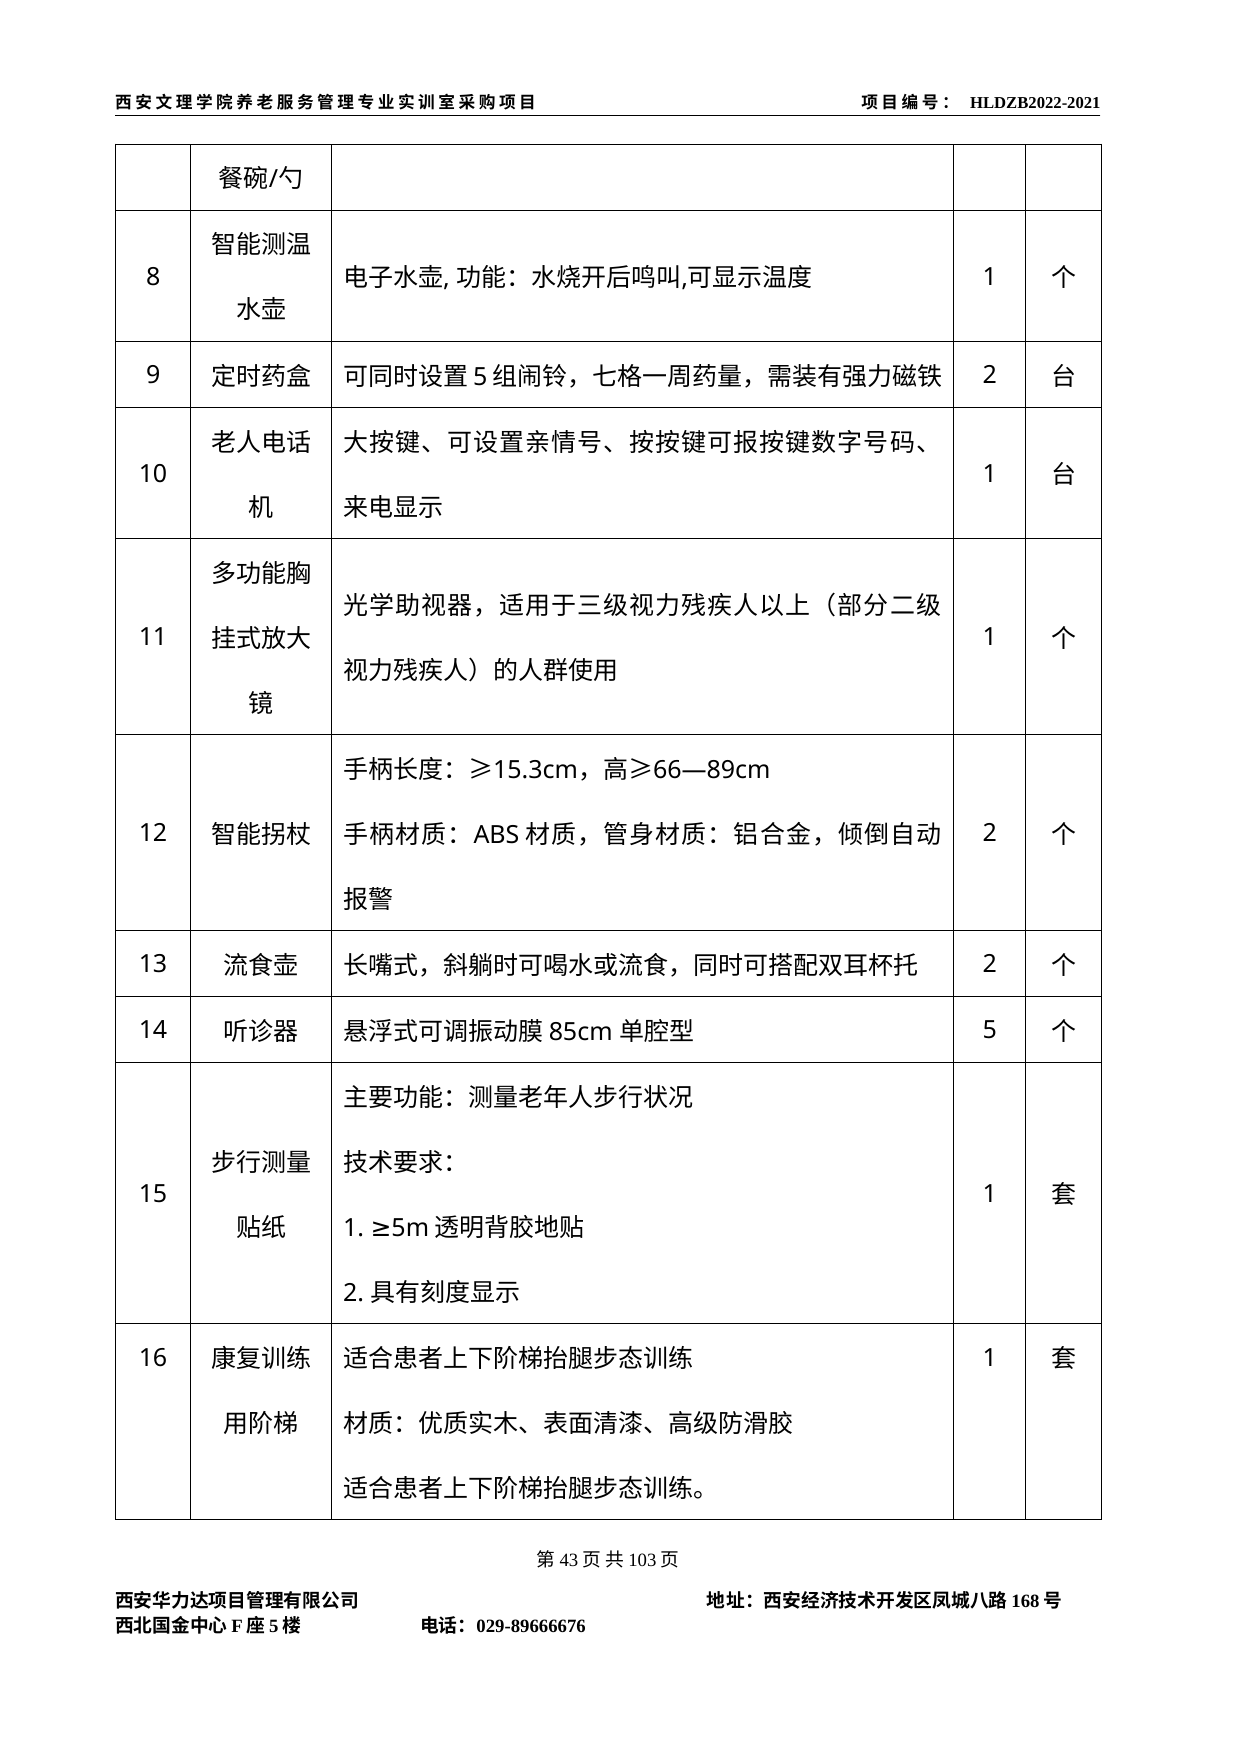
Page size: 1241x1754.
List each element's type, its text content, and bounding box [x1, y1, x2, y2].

table_cell 10 [116, 408, 190, 538]
table_cell 2 [954, 145, 1025, 209]
table_cell 长嘴式，斜躺时可喝水或流食，同时可搭配双耳杯托 [332, 931, 953, 996]
table_cell 12 [116, 735, 190, 930]
table_cell 个 [1026, 997, 1101, 1062]
table_cell 1 [954, 211, 1025, 341]
table_cell 可同时设置5组闹铃，七格一周药量，需装有强力磁铁 [332, 342, 953, 407]
table_cell 老人电话机 [191, 408, 331, 538]
table_cell 电子水壶, 功能：水烧开后鸣叫,可显示温度 [332, 211, 953, 341]
table_cell 智能测温水壶 [191, 211, 331, 341]
table_cell 5 [954, 997, 1025, 1062]
table_cell 主要功能：测量老年人步行状况 技术要求： 1. ≥5m透明背胶地贴 2. 具有刻度显示 [332, 1063, 953, 1323]
table_cell 台 [1026, 342, 1101, 407]
table_cell 大按键、可设置亲情号、按按键可报按键数字号码、来电显示 [332, 408, 953, 538]
table_cell 听诊器 [191, 997, 331, 1062]
table_cell 7 [116, 145, 190, 209]
table_cell 1 [954, 408, 1025, 538]
table_cell 2 [954, 735, 1025, 930]
table_cell 个 [1026, 211, 1101, 341]
table_cell 13 [116, 931, 190, 996]
table_cell 悬浮式可调振动膜 85cm 单腔型 [332, 997, 953, 1062]
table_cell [332, 145, 953, 209]
table_cell 16 [116, 1324, 190, 1519]
table_cell 套 [1026, 1324, 1101, 1519]
table_cell 台 [1026, 408, 1101, 538]
table_cell 11 [116, 539, 190, 734]
table_cell 步行测量贴纸 [191, 1063, 331, 1323]
table_cell 15 [116, 1063, 190, 1323]
table_cell 智能测温餐碗/勺 [191, 145, 331, 209]
table_cell 光学助视器，适用于三级视力残疾人以上（部分二级视力残疾人）的人群使用 [332, 539, 953, 734]
table_cell 智能拐杖 [191, 735, 331, 930]
table_cell 个 [1026, 735, 1101, 930]
table_cell 1 [954, 1324, 1025, 1519]
table_cell 个 [1026, 931, 1101, 996]
table_cell 流食壶 [191, 931, 331, 996]
table_cell 2 [954, 342, 1025, 407]
table_cell 8 [116, 211, 190, 341]
table_cell 1 [954, 1063, 1025, 1323]
table_cell 手柄长度：≥15.3cm，高≥66—89cm 手柄材质：ABS材质，管身材质：铝合金，倾倒自动报警 [332, 735, 953, 930]
table_cell 套 [1026, 1063, 1101, 1323]
table_cell 定时药盒 [191, 342, 331, 407]
table_cell 康复训练用阶梯 [191, 1324, 331, 1519]
table_cell 多功能胸挂式放大镜 [191, 539, 331, 734]
table_cell 14 [116, 997, 190, 1062]
table_cell 9 [116, 342, 190, 407]
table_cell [332, 1324, 953, 1519]
table_cell 1 [954, 539, 1025, 734]
table_cell 2 [954, 931, 1025, 996]
table_cell 个 [1026, 539, 1101, 734]
table_cell 套 [1026, 145, 1101, 209]
